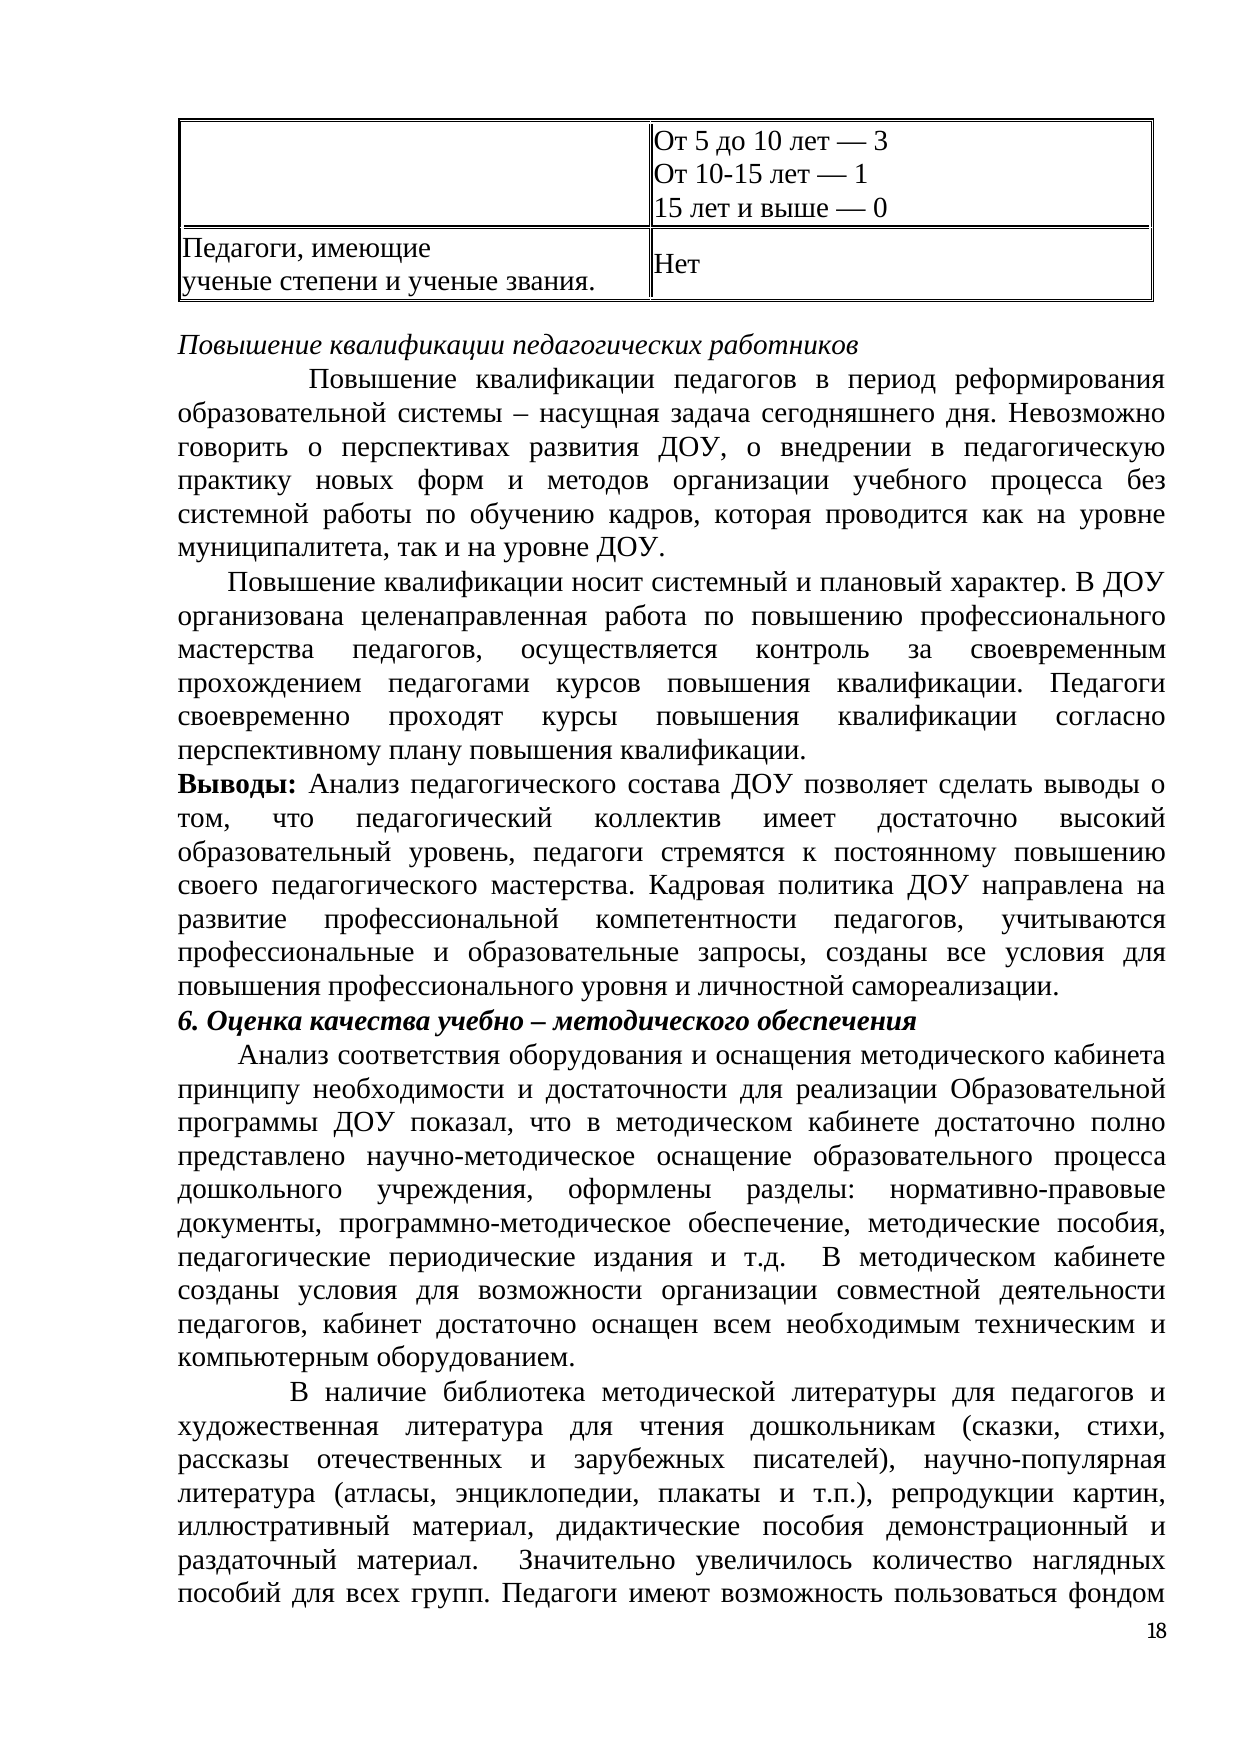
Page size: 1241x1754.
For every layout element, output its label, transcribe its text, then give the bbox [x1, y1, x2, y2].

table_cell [181, 120, 651, 225]
text Выводы: Анализ педагогического состава ДОУ позволяет сделать выводы о том, что педагогический коллектив имеет достаточно высокий образовательный уровень, педагоги стремятся к постоянному повышению своего педагогического мастерства. Кадровая политика ДОУ направлена на развитие профессиональной компетентности педагогов, учитываются профессиональные и образовательные запросы, созданы все условия для повышения профессионального уровня и личностной самореализации. [177, 767, 1167, 1001]
text Анализ соответствия оборудования и оснащения методического кабинета принципу необходимости и достаточности для реализации Образовательной программы ДОУ показал, что в методическом кабинете достаточно полно представлено научно-методическое оснащение образовательного процесса дошкольного учреждения, оформлены разделы: нормативно-правовые документы, программно-методическое обеспечение, методические пособия, педагогические периодические издания и т.д. В методическом кабинете созданы условия для возможности организации совместной деятельности педагогов, кабинет достаточно оснащен всем необходимым техническим и компьютерным оборудованием. [177, 1037, 1167, 1373]
subtitle Повышение квалификации педагогических работников [177, 327, 1167, 360]
subtitle 6. Оценка качества учебно – методического обеспечения [177, 1003, 1167, 1036]
table_cell Нет [651, 225, 1151, 298]
text Повышение квалификации педагогов в период реформирования образовательной системы – насущная задача сегодняшнего дня. Невозможно говорить о перспективах развития ДОУ, о внедрении в педагогическую практику новых форм и методов организации учебного процесса без системной работы по обучению кадров, которая проводится как на уровне муниципалитета, так и на уровне ДОУ. [177, 362, 1167, 563]
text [177, 1374, 1167, 1609]
text Повышение квалификации носит системный и плановый характер. В ДОУ организована целенаправленная работа по повышению профессионального мастерства педагогов, осуществляется контроль за своевременным прохождением педагогами курсов повышения квалификации. Педагоги своевременно проходят курсы повышения квалификации согласно перспективному плану повышения квалификации. [177, 564, 1167, 765]
table_cell Педагоги, имеющие ученые степени и ученые звания. [181, 225, 651, 298]
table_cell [651, 122, 1151, 225]
